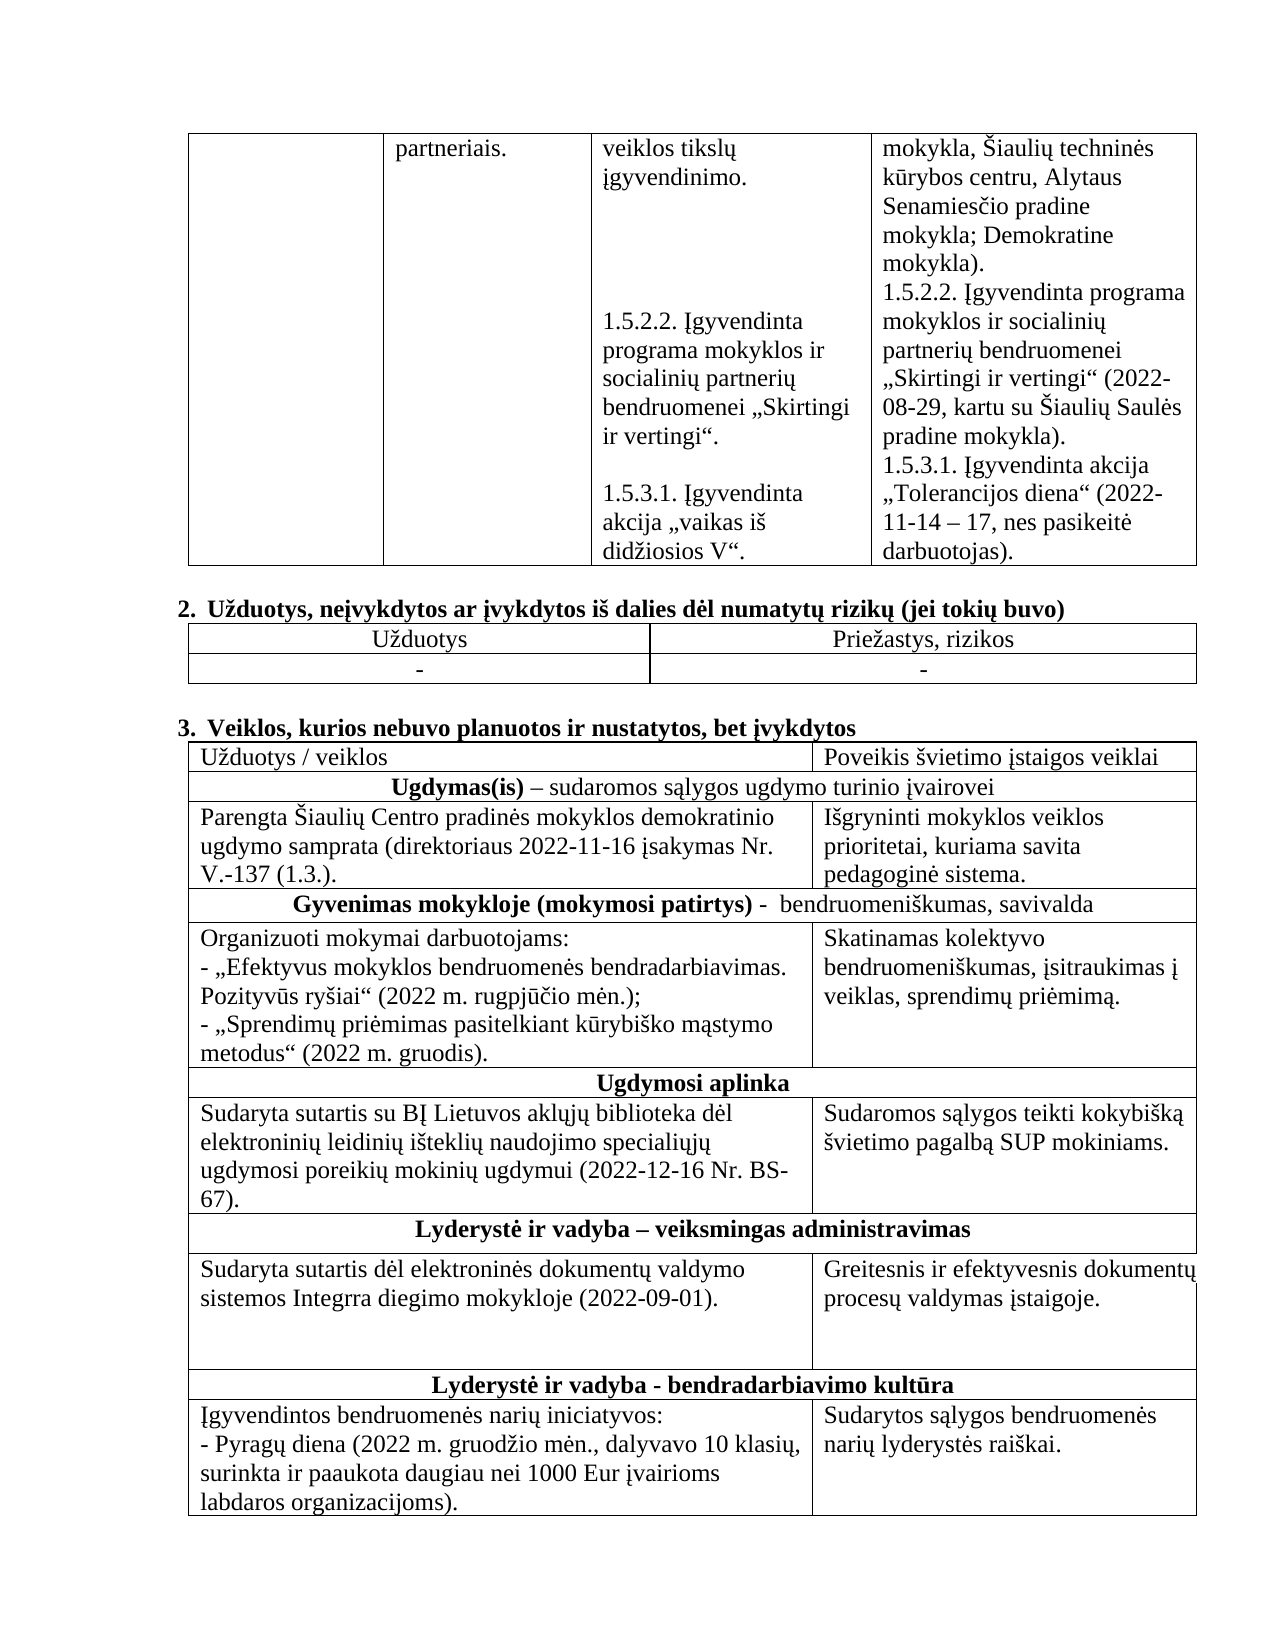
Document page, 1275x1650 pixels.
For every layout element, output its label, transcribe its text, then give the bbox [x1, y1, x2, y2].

table_cell Skatinamas kolektyvo bendruomeniškumas, įsitraukimas į veiklas, sprendimų priėmimą. [813, 923, 1196, 1067]
table_header Poveikis švietimo įstaigos veiklai [813, 743, 1196, 771]
table_header Užduotys / veiklos [189, 743, 812, 771]
text 2. Užduotys, neįvykdytos ar įvykdytos iš dalies dėl numatytų rizikų (jei tokių buvo) [177, 594, 1216, 623]
table_cell Lyderystė ir vadyba - bendradarbiavimo kultūra [189, 1370, 1196, 1399]
table_cell Sudaromos sąlygos teikti kokybišką švietimo pagalbą SUP mokiniams. [813, 1098, 1196, 1213]
text 3. Veiklos, kurios nebuvo planuotos ir nustatytos, bet įvykdytos [177, 713, 1216, 741]
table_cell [384, 134, 591, 565]
table_cell Organizuoti mokymai darbuotojams: - „Efektyvus mokyklos bendruomenės bendradarbiavimas. Pozityvūs ryšiai“ (2022 m. rugpjūčio mėn.); - „Sprendimų priėmimas pasitelkiant kūrybiško mąstymo metodus“ (2022 m. gruodis). [189, 923, 812, 1067]
table_cell Ugdymosi aplinka [189, 1068, 1196, 1097]
table_cell - [651, 654, 1196, 683]
table_cell Parengta Šiaulių Centro pradinės mokyklos demokratinio ugdymo samprata (direktoriaus 2022-11-16 įsakymas Nr. V.-137 (1.3.). [189, 802, 812, 888]
table_cell Greitesnis ir efektyvesnis dokumentų ir procesų valdymas įstaigoje. [813, 1254, 1196, 1369]
table_cell Lyderystė ir vadyba – veiksmingas administravimas [189, 1214, 1196, 1253]
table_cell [592, 134, 871, 565]
table_cell Sudaryta sutartis su BĮ Lietuvos aklųjų biblioteka dėl elektroninių leidinių išteklių naudojimo specialiųjų ugdymosi poreikių mokinių ugdymui (2022-12-16 Nr. BS-67). [189, 1098, 812, 1213]
table_cell Ugdymas(is) – sudaromos sąlygos ugdymo turinio įvairovei [189, 772, 1196, 801]
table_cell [189, 134, 383, 565]
table_header Užduotys [189, 624, 649, 653]
table_cell Išgryninti mokyklos veiklos prioritetai, kuriama savita pedagoginė sistema. [813, 802, 1196, 888]
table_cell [872, 134, 1196, 565]
table_cell Sudaryta sutartis dėl elektroninės dokumentų valdymo sistemos Integrra diegimo mokykloje (2022-09-01). [189, 1254, 812, 1369]
table_cell - [189, 654, 649, 683]
table_cell Gyvenimas mokykloje (mokymosi patirtys) - bendruomeniškumas, savivalda [189, 889, 1196, 922]
table_header Priežastys, rizikos [651, 624, 1196, 653]
table_cell Įgyvendintos bendruomenės narių iniciatyvos: - Pyragų diena (2022 m. gruodžio mėn., dalyvavo 10 klasių, surinkta ir paaukota daugiau nei 1000 Eur įvairioms labdaros organizacijoms). [189, 1400, 812, 1515]
table_cell Sudarytos sąlygos bendruomenės narių lyderystės raiškai. [813, 1400, 1196, 1515]
